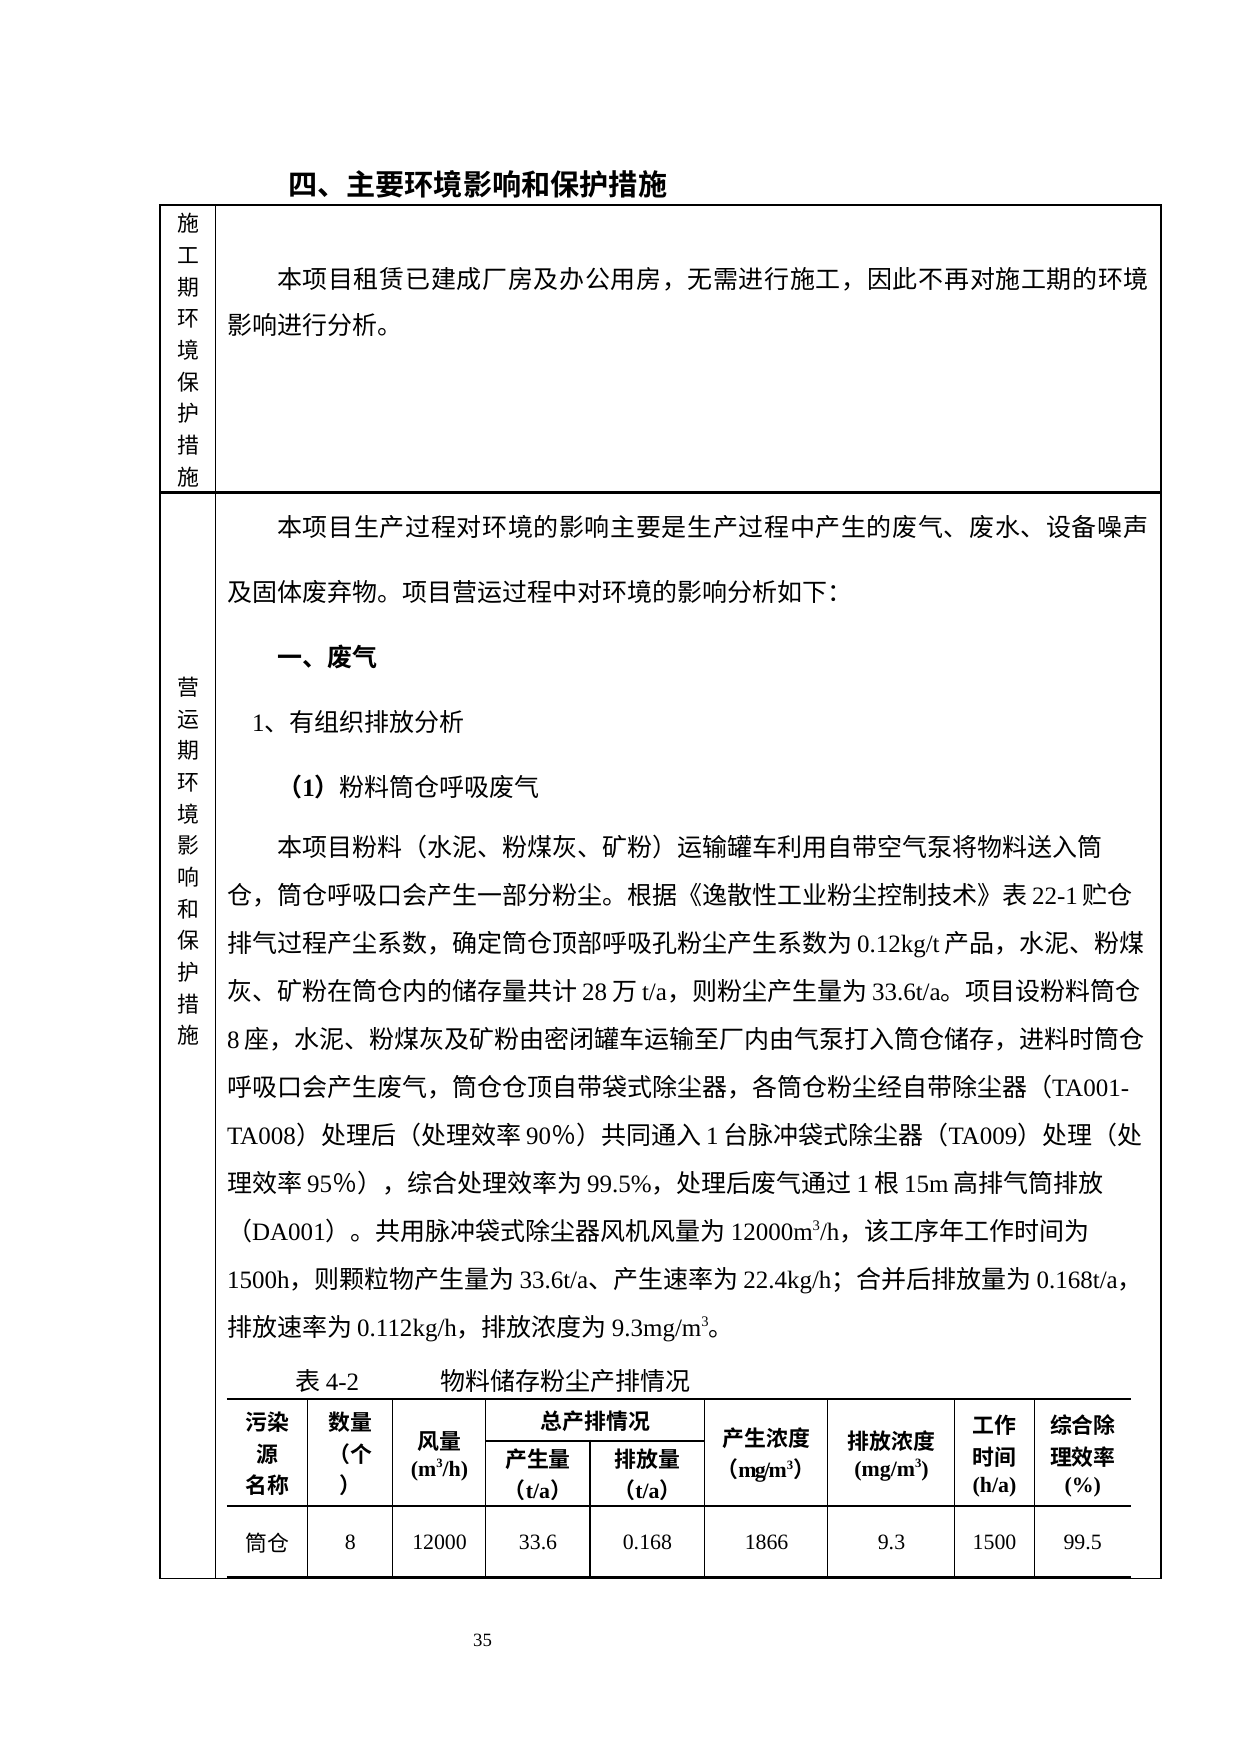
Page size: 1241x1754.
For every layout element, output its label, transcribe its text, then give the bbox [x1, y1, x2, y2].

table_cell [161, 494, 215, 1578]
text 四、主要环境影响和保护措施 [171, 162, 1075, 204]
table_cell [216, 494, 1160, 1578]
table_header 本项目租赁已建成厂房及办公用房，无需进行施工，因此不再对施工期的环境影响进行分析。 [216, 206, 1160, 491]
table_header 施工期环境保护措施 [161, 206, 215, 491]
